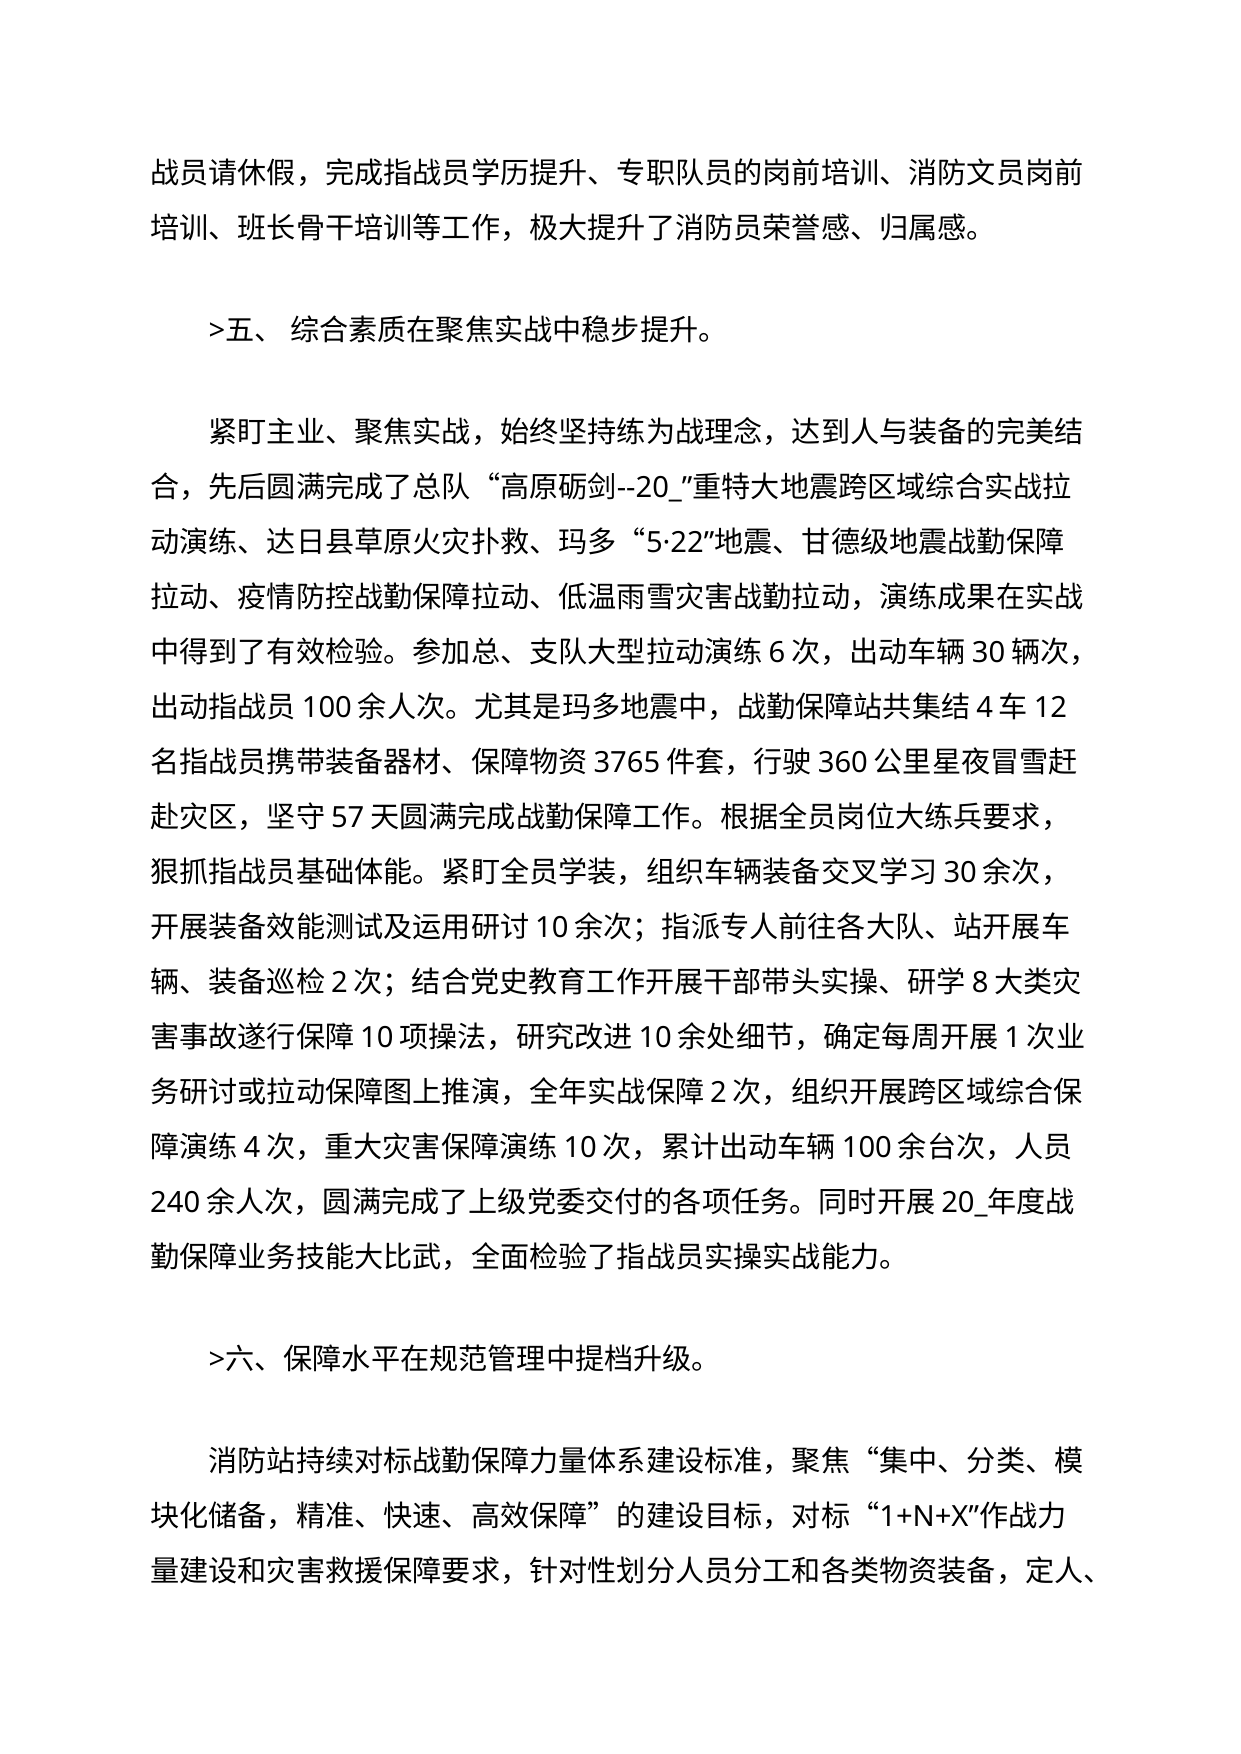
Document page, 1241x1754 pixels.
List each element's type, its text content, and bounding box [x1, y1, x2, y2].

text >六、保障水平在规范管理中提档升级。 [150, 1335, 1090, 1378]
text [150, 1437, 1090, 1589]
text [150, 150, 1090, 247]
text >五、 综合素质在聚焦实战中稳步提升。 [150, 307, 1090, 349]
text 紧盯主业、聚焦实战，始终坚持练为战理念，达到人与装备的完美结合，先后圆满完成了总队“高原砺剑--20_”重特大地震跨区域综合实战拉动演练、达日县草原火灾扑救、玛多“5·22”地震、甘德级地震战勤保障拉动、疫情防控战勤保障拉动、低温雨雪灾害战勤拉动，演练成果在实战中得到了有效检验。参加总、支队大型拉动演练6次，出动车辆30辆次，出动指战员100余人次。尤其是玛多地震中，战勤保障站共集结4车12名指战员携带装备器材、保障物资3765件套，行驶360公里星夜冒雪赶赴灾区，坚守57天圆满完成战勤保障工作。根据全员岗位大练兵要求，狠抓指战员基础体能。紧盯全员学装，组织车辆装备交叉学习30余次，开展装备效能测试及运用研讨10余次；指派专人前往各大队、站开展车辆、装备巡检2次；结合党史教育工作开展干部带头实操、研学8大类灾害事故遂行保障10项操法，研究改进10余处细节，确定每周开展1次业务研讨或拉动保障图上推演，全年实战保障2次，组织开展跨区域综合保障演练4次，重大灾害保障演练10次，累计出动车辆100余台次，人员240余人次，圆满完成了上级党委交付的各项任务。同时开展20_年度战勤保障业务技能大比武，全面检验了指战员实操实战能力。 [150, 409, 1090, 1276]
